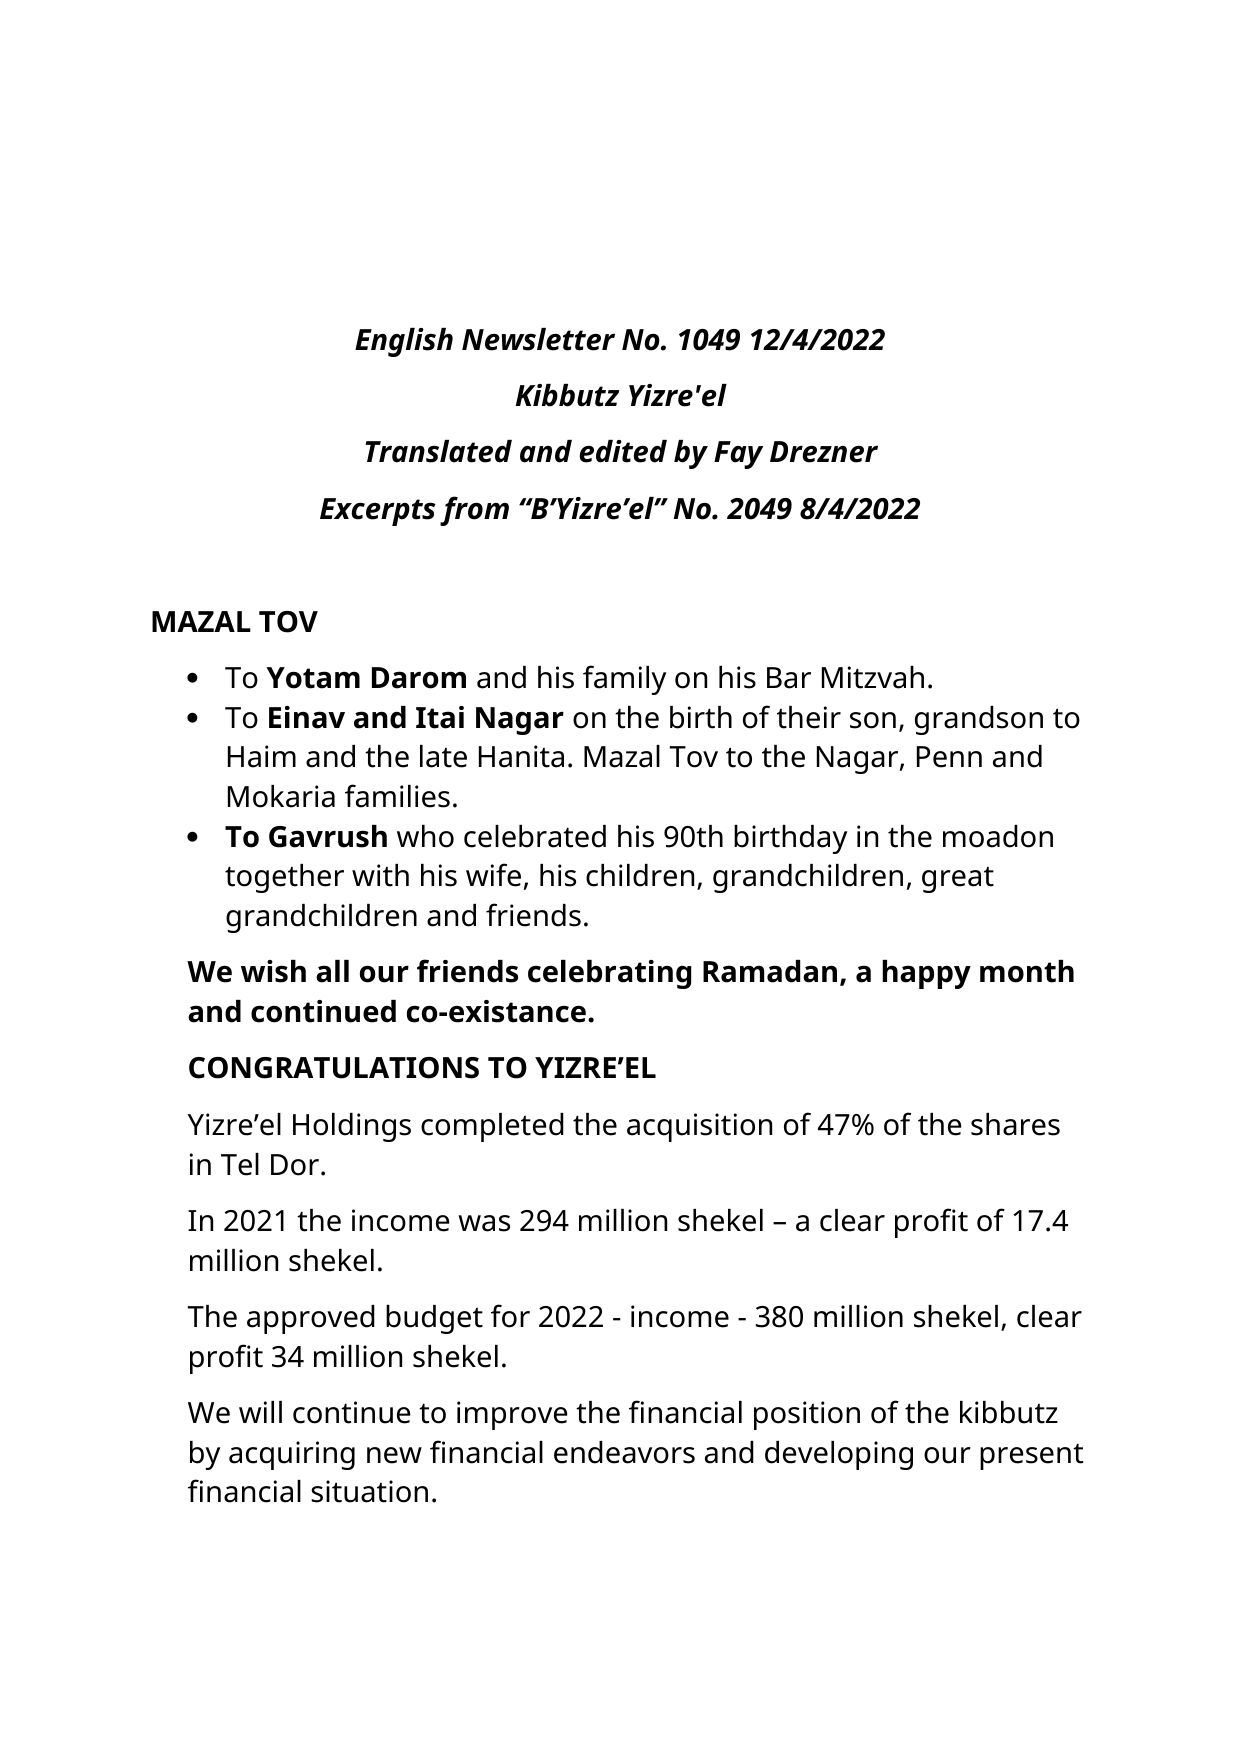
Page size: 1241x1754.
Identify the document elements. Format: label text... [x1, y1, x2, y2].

list To Gavrush who celebrated his 90th birthday in the moadon together with his wife, his children, grandchildren, great grandchildren and friends. [187, 816, 1090, 935]
text Translated and edited by Fay Drezner [150, 432, 1090, 471]
text We will continue to improve the financial position of the kibbutz by acquiring new financial endeavors and developing our present financial situation. [187, 1392, 1090, 1511]
list To Yotam Darom and his family on his Bar Mitzvah. [187, 657, 1090, 697]
text The approved budget for 2022 - income - 380 million shekel, clear profit 34 million shekel. [187, 1296, 1090, 1376]
list To Einav and Itai Nagar on the birth of their son, grandson to Haim and the late Hanita. Mazal Tov to the Nagar, Penn and Mokaria families. [187, 697, 1090, 816]
text In 2021 the income was 294 million shekel – a clear profit of 17.4 million shekel. [187, 1200, 1090, 1279]
text English Newsletter No. 1049 12/4/2022 [150, 319, 1090, 359]
text We wish all our friends celebrating Ramadan, a happy month and continued co-existance. [187, 952, 1090, 1031]
text Kibbutz Yizre'el [150, 375, 1090, 415]
text Excerpts from “B’Yizre’el” No. 2049 8/4/2022 [150, 488, 1090, 528]
text MAZAL TOV [150, 601, 1090, 641]
text CONGRATULATIONS TO YIZRE’EL [187, 1048, 1090, 1087]
text Yizre’el Holdings completed the acquisition of 47% of the shares in Tel Dor. [187, 1104, 1090, 1183]
